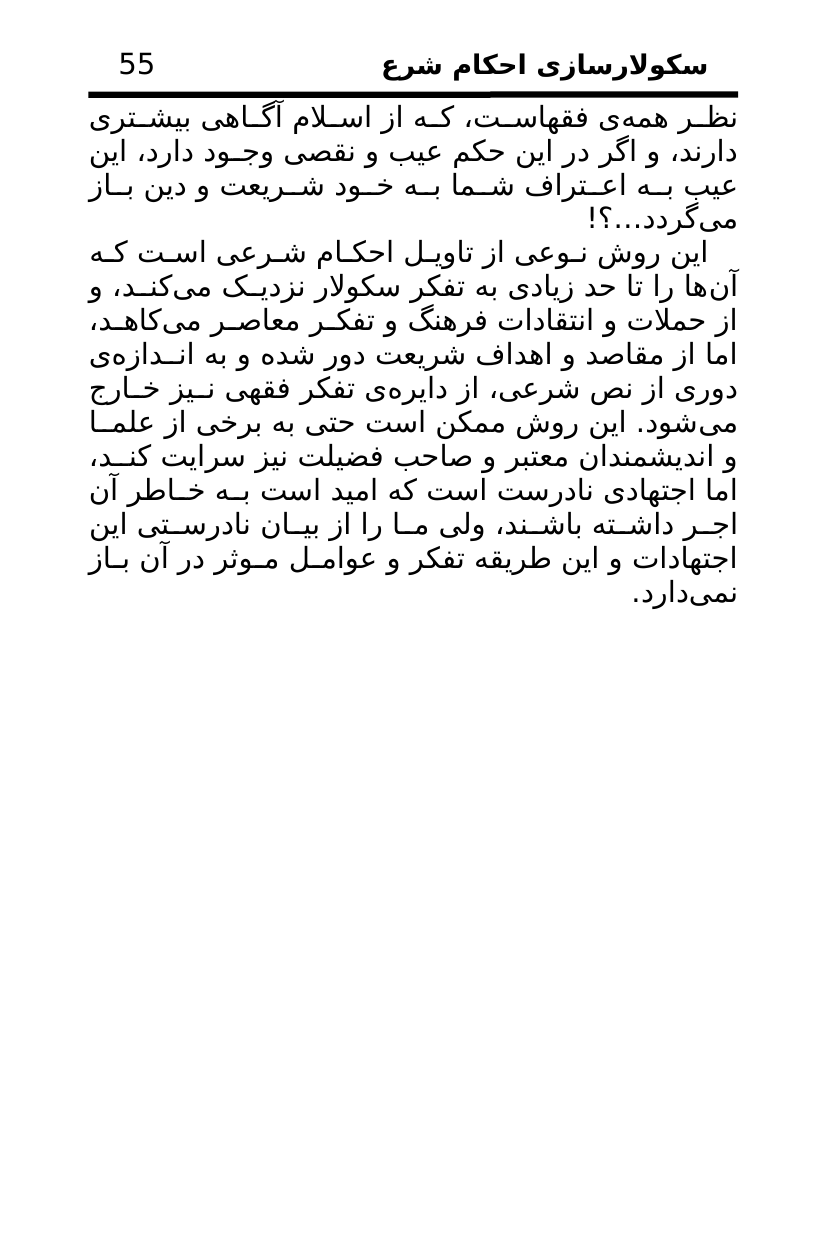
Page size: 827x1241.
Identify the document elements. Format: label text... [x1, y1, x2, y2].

text این روش نوعی از تاویل احکام شرعی است که آن‌ها را تا حد زیادی به تفکر سکولار نزدیک می‌کند، و از حملات و انتقادات فرهنگ و تفکر معاصر می‌کاهد، اما از مقاصد و اهداف شریعت دور شده و به اندازه‌ی دوری از نص شرعی، از دایره‌ی تفکر فقهی نیز خارج می‌شود. این روش ممکن است حتی به برخی از علما و اندیشمندان معتبر و صاحب فضیلت نیز سرایت کند، اما اجتهادی نادرست است که امید است به خاطر آن اجر داشته باشند، ولی ما را از بیان نادرستی این اجتهادات و این طریقه تفکر و عوامل موثر در آن باز نمی‌دارد. [89, 236, 738, 609]
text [89, 100, 738, 236]
